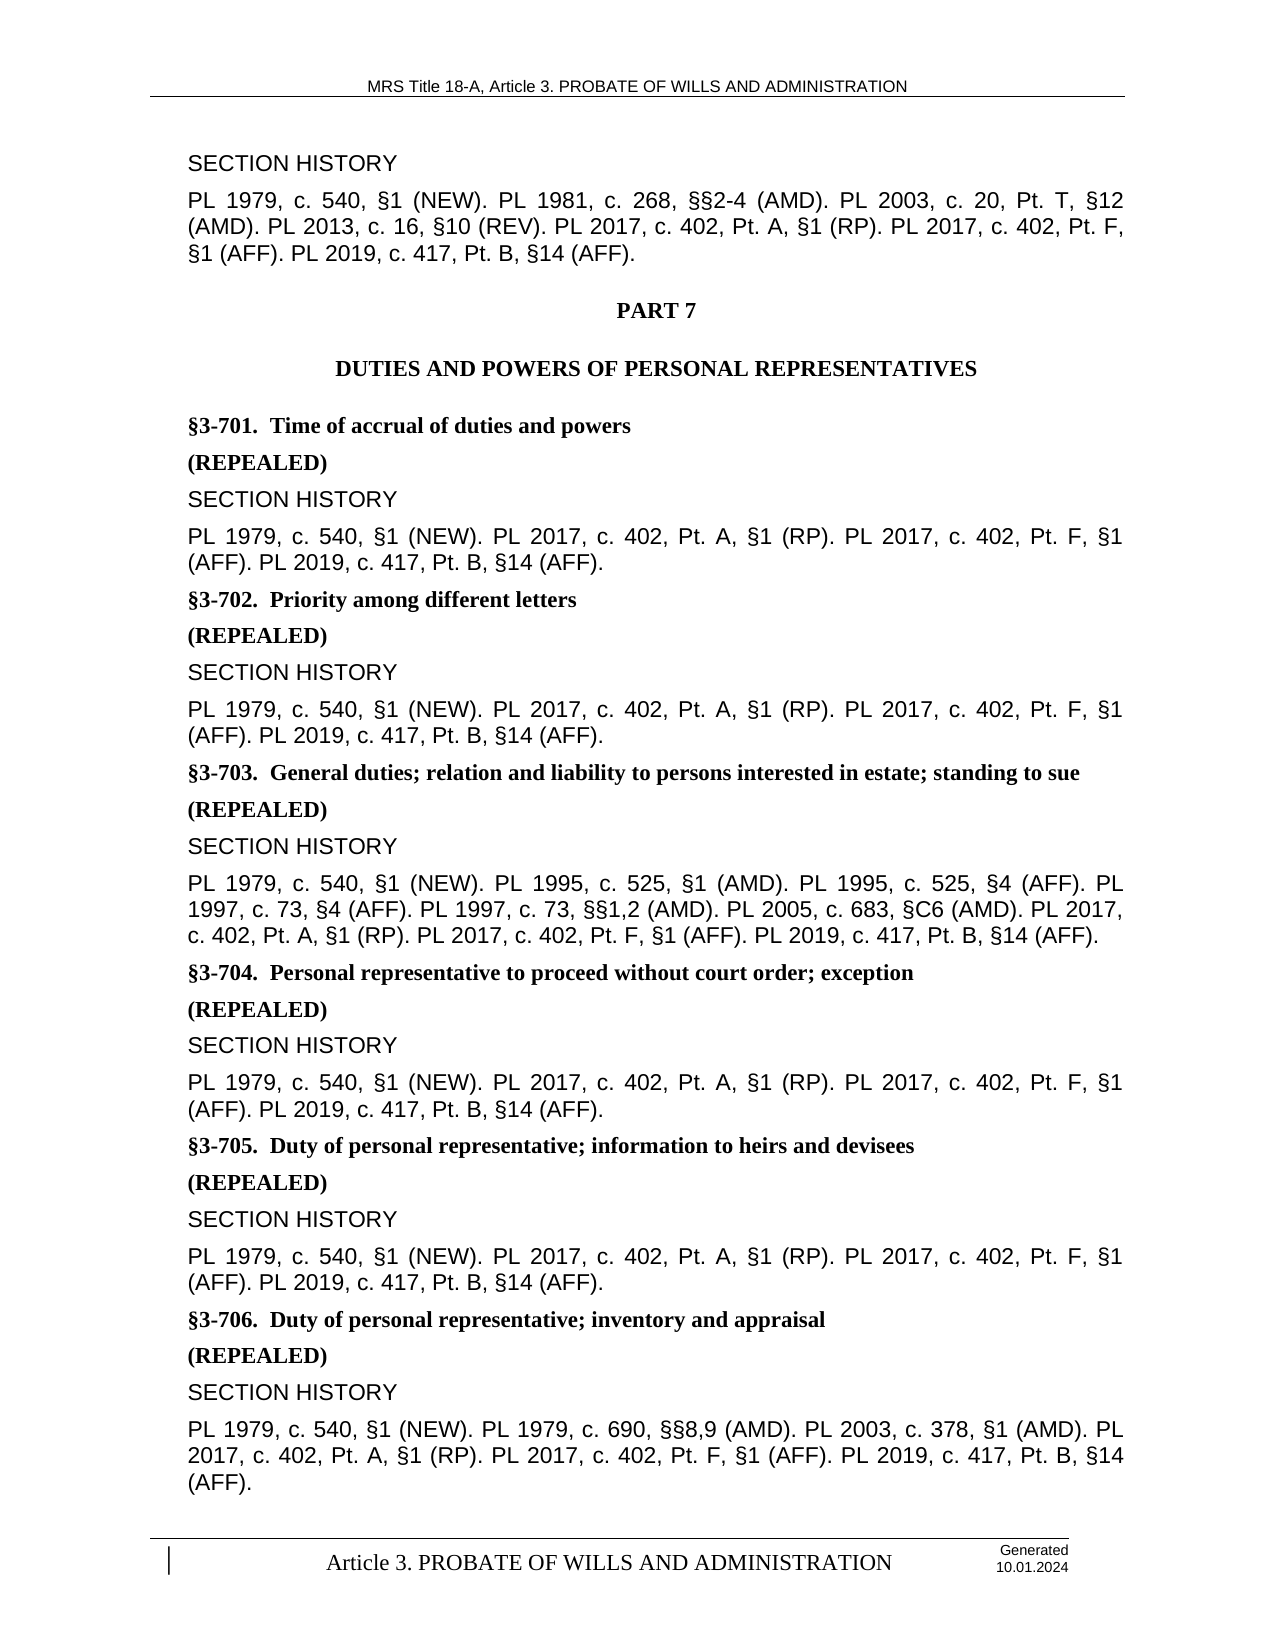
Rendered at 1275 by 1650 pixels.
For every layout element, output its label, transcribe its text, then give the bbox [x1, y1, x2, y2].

text §3-704. Personal representative to proceed without court order; exception [187, 959, 1125, 985]
text SECTION HISTORY [187, 833, 1125, 859]
text §3-701. Time of accrual of duties and powers [187, 412, 1125, 439]
text PL 1979, c. 540, §1 (NEW). PL 2017, c. 402, Pt. A, §1 (RP). PL 2017, c. 402, Pt. F, §1 (AFF). PL 2019, c. 417, Pt. B, §14 (AFF). [187, 523, 1125, 575]
text (REPEALED) [187, 1343, 1125, 1369]
text SECTION HISTORY [187, 659, 1125, 686]
text DUTIES AND POWERS OF PERSONAL REPRESENTATIVES [187, 355, 1125, 381]
text (REPEALED) [187, 796, 1125, 822]
text §3-702. Priority among different letters [187, 586, 1125, 612]
text (REPEALED) [187, 1169, 1125, 1196]
text SECTION HISTORY [187, 1206, 1125, 1232]
text PL 1979, c. 540, §1 (NEW). PL 1981, c. 268, §§2-4 (AMD). PL 2003, c. 20, Pt. T, §12 (AMD). PL 2013, c. 16, §10 (REV). PL 2017, c. 402, Pt. A, §1 (RP). PL 2017, c. 402, Pt. F, §1 (AFF). PL 2019, c. 417, Pt. B, §14 (AFF). [187, 187, 1125, 266]
text PL 1979, c. 540, §1 (NEW). PL 2017, c. 402, Pt. A, §1 (RP). PL 2017, c. 402, Pt. F, §1 (AFF). PL 2019, c. 417, Pt. B, §14 (AFF). [187, 696, 1125, 749]
text PL 1979, c. 540, §1 (NEW). PL 1995, c. 525, §1 (AMD). PL 1995, c. 525, §4 (AFF). PL 1997, c. 73, §4 (AFF). PL 1997, c. 73, §§1,2 (AMD). PL 2005, c. 683, §C6 (AMD). PL 2017, c. 402, Pt. A, §1 (RP). PL 2017, c. 402, Pt. F, §1 (AFF). PL 2019, c. 417, Pt. B, §14 (AFF). [187, 869, 1125, 948]
text PL 1979, c. 540, §1 (NEW). PL 1979, c. 690, §§8,9 (AMD). PL 2003, c. 378, §1 (AMD). PL 2017, c. 402, Pt. A, §1 (RP). PL 2017, c. 402, Pt. F, §1 (AFF). PL 2019, c. 417, Pt. B, §14 (AFF). [187, 1416, 1125, 1495]
text (REPEALED) [187, 622, 1125, 649]
text SECTION HISTORY [187, 486, 1125, 512]
text SECTION HISTORY [187, 1379, 1125, 1406]
text §3-706. Duty of personal representative; inventory and appraisal [187, 1306, 1125, 1332]
text PART 7 [187, 297, 1125, 323]
text PL 1979, c. 540, §1 (NEW). PL 2017, c. 402, Pt. A, §1 (RP). PL 2017, c. 402, Pt. F, §1 (AFF). PL 2019, c. 417, Pt. B, §14 (AFF). [187, 1243, 1125, 1295]
text SECTION HISTORY [187, 1032, 1125, 1059]
text §3-703. General duties; relation and liability to persons interested in estate; standing to sue [187, 759, 1125, 786]
text (REPEALED) [187, 449, 1125, 475]
text §3-705. Duty of personal representative; information to heirs and devisees [187, 1132, 1125, 1159]
text (REPEALED) [187, 996, 1125, 1022]
text SECTION HISTORY [187, 150, 1125, 176]
text PL 1979, c. 540, §1 (NEW). PL 2017, c. 402, Pt. A, §1 (RP). PL 2017, c. 402, Pt. F, §1 (AFF). PL 2019, c. 417, Pt. B, §14 (AFF). [187, 1069, 1125, 1122]
